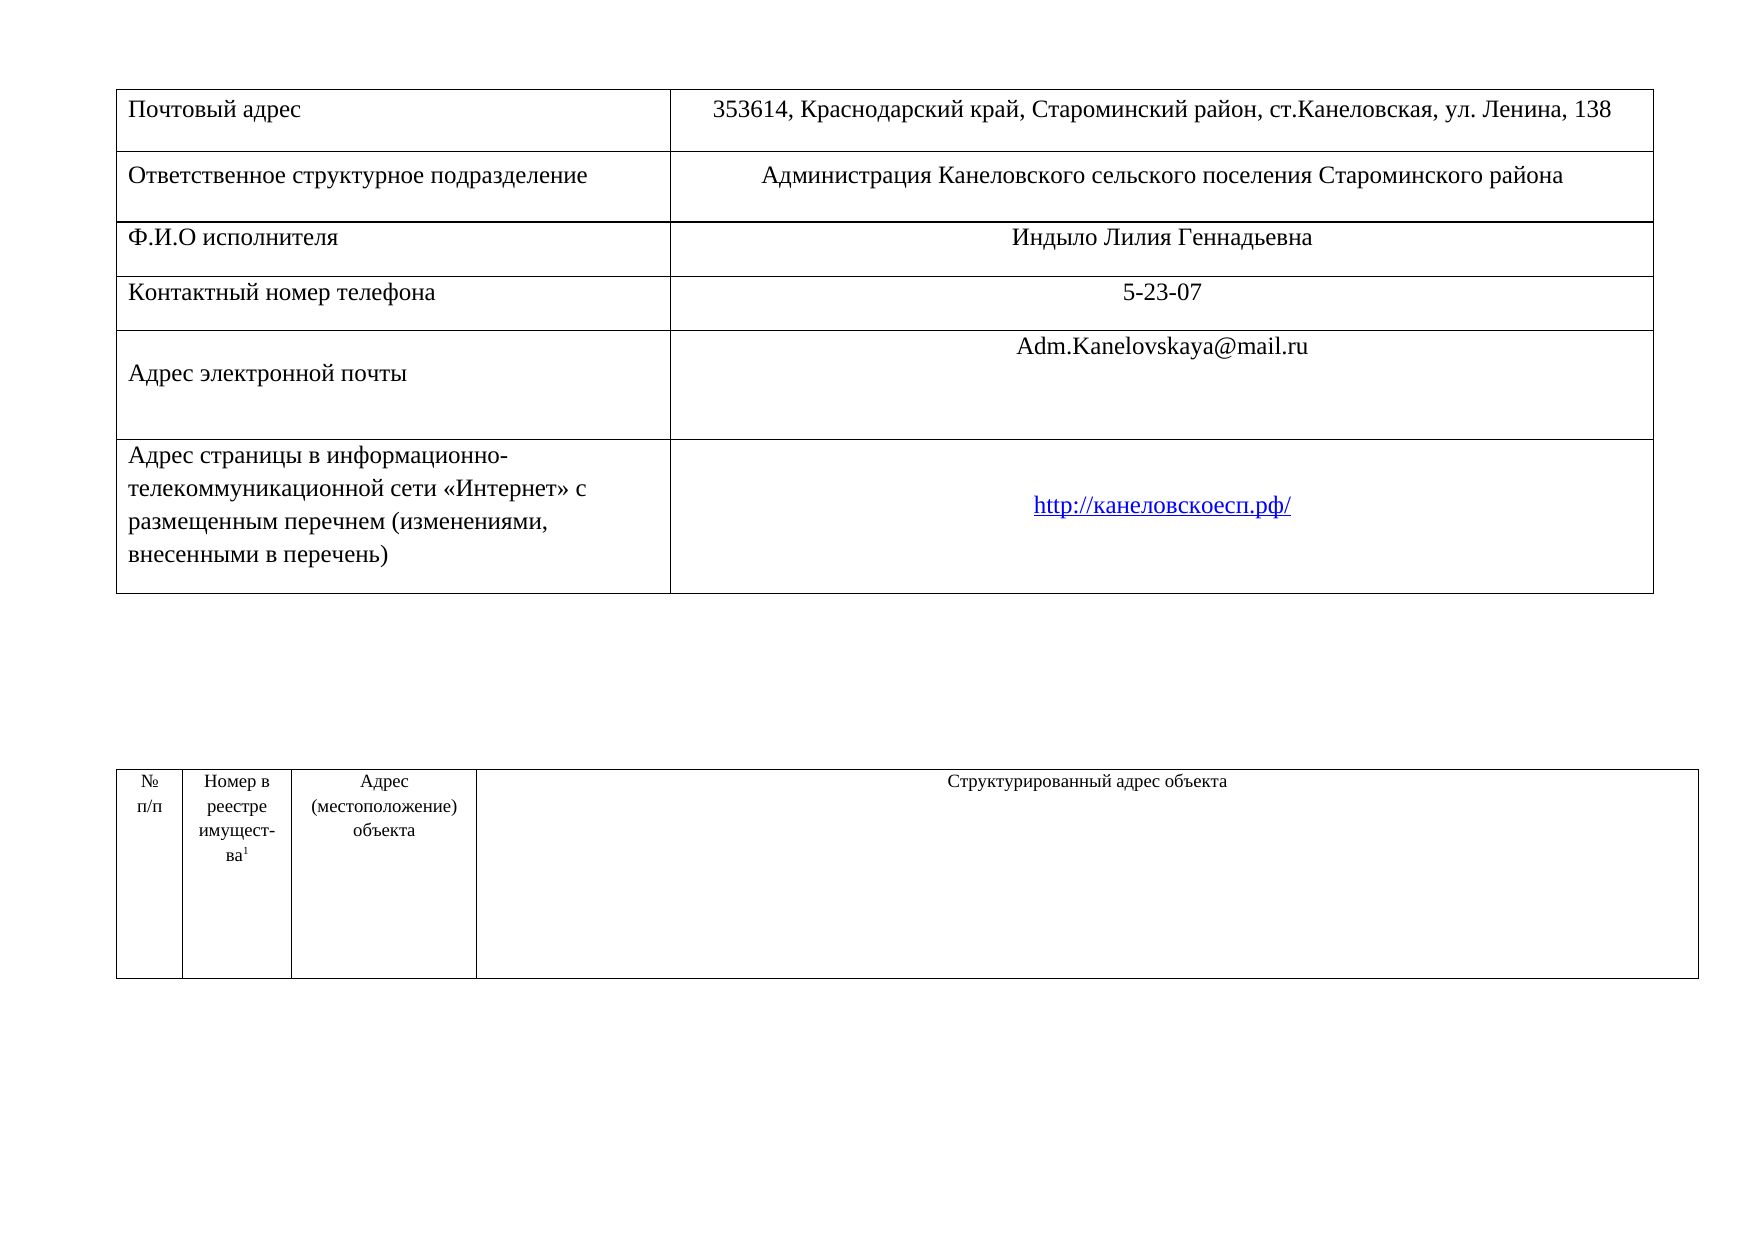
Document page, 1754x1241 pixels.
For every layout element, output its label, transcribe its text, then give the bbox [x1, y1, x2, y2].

table_cell Адрес страницы в информационно-телекоммуникационной сети «Интернет» с размещенным перечнем (изменениями, внесенными в перечень) [117, 440, 670, 593]
table_cell Почтовый адрес [117, 90, 670, 151]
table_cell Контактный номер телефона [117, 277, 670, 330]
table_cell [671, 152, 1653, 221]
table_cell http://канеловскоесп.рф/ [671, 440, 1653, 593]
table_header Адрес (местоположение) объекта [292, 770, 476, 978]
table_cell Ф.И.О исполнителя [117, 223, 670, 276]
table_header № п/п [117, 770, 182, 978]
table_header Номер в реестре имущест-ва1 [183, 770, 291, 978]
table_cell 353614, Краснодарский край, Староминский район, ст.Канеловская, ул. Ленина, 138 [671, 90, 1653, 151]
table_cell 5-23-07 [671, 277, 1653, 330]
table_cell Индыло Лилия Геннадьевна [671, 223, 1653, 276]
table_cell Адрес электронной почты [117, 331, 670, 439]
table_header Структурированный адрес объекта [477, 770, 1698, 978]
table_cell Adm.Kanelovskaya@mail.ru [671, 331, 1653, 439]
table_cell Ответственное структурное подразделение [117, 152, 670, 221]
